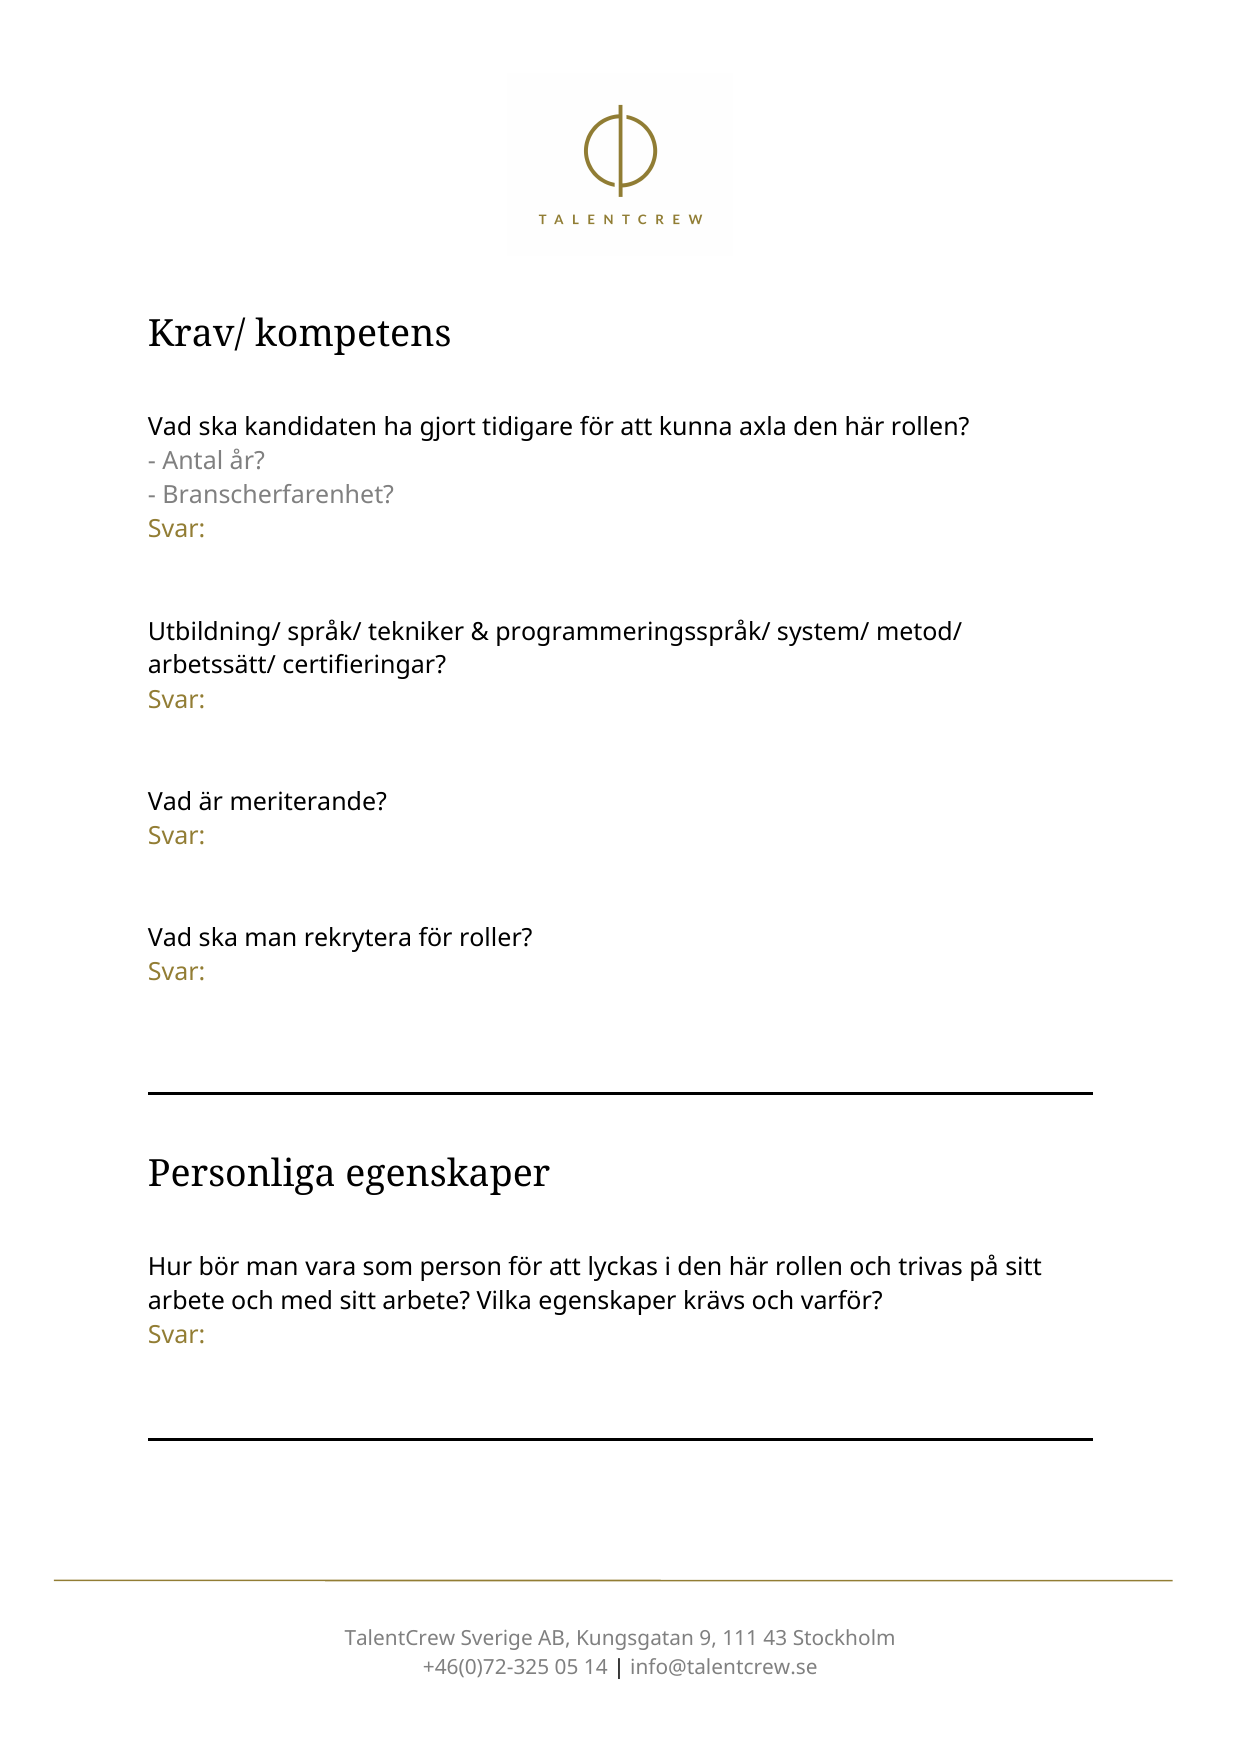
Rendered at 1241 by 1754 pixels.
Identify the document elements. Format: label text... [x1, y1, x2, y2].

text Vad ska man rekrytera för roller? [148, 920, 1093, 954]
text Personliga egenskaper [148, 1146, 1093, 1197]
text Krav/ kompetens [148, 307, 1093, 358]
text Utbildning/ språk/ tekniker & programmeringsspråk/ system/ metod/ arbetssätt/ certifieringar? [148, 613, 1093, 681]
text Svar: [148, 681, 1093, 715]
text Svar: [148, 954, 1093, 988]
picture [507, 73, 734, 256]
text Vad är meriterande? [148, 783, 1093, 817]
text Vad ska kandidaten ha gjort tidigare för att kunna axla den här rollen? - Antal år? - Branscherfarenhet? [148, 409, 1093, 511]
text Svar: [148, 817, 1093, 852]
text Hur bör man vara som person för att lyckas i den här rollen och trivas på sitt arbete och med sitt arbete? Vilka egenskaper krävs och varför? [148, 1248, 1093, 1316]
text Svar: [148, 511, 1093, 545]
text Svar: [148, 1316, 1093, 1350]
